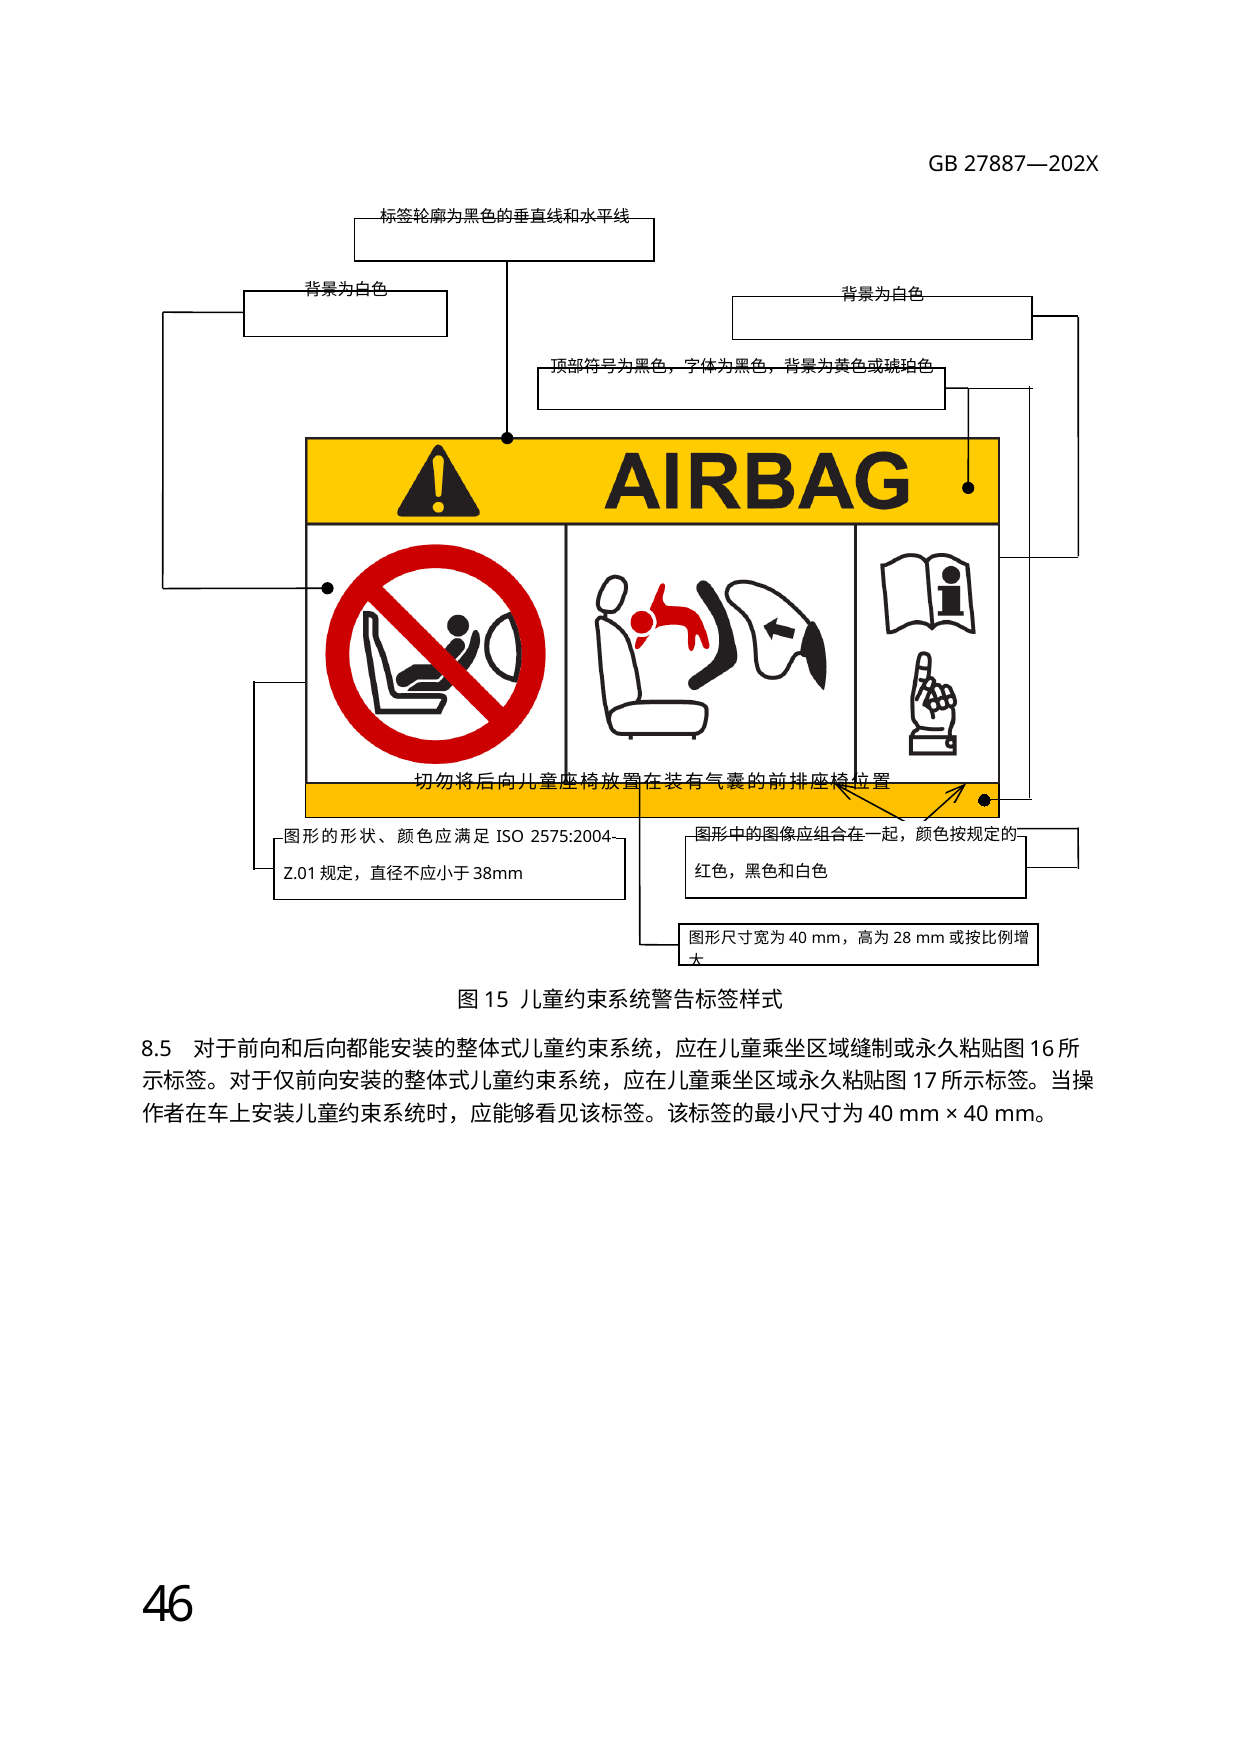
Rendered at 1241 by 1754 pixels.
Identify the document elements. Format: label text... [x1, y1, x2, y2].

picture [562, 776, 569, 784]
picture [305, 437, 1000, 784]
text 图15 儿童约束系统警告标签样式 [142, 982, 1098, 1014]
text 对于前向和后向都能安装的整体式儿童约束系统，应在儿童乘坐区域缝制或永久粘贴图16所示标签。对于仅前向安装的整体式儿童约束系统，应在儿童乘坐区域永久粘贴图17所示标签。当操作者在车上安装儿童约束系统时，应能够看见该标签。该标签的最小尺寸为40 mm × 40 mm。 [141, 1030, 1098, 1128]
picture [648, 777, 654, 784]
picture [425, 775, 430, 784]
picture [813, 776, 820, 784]
picture [500, 777, 513, 784]
picture [441, 777, 447, 784]
